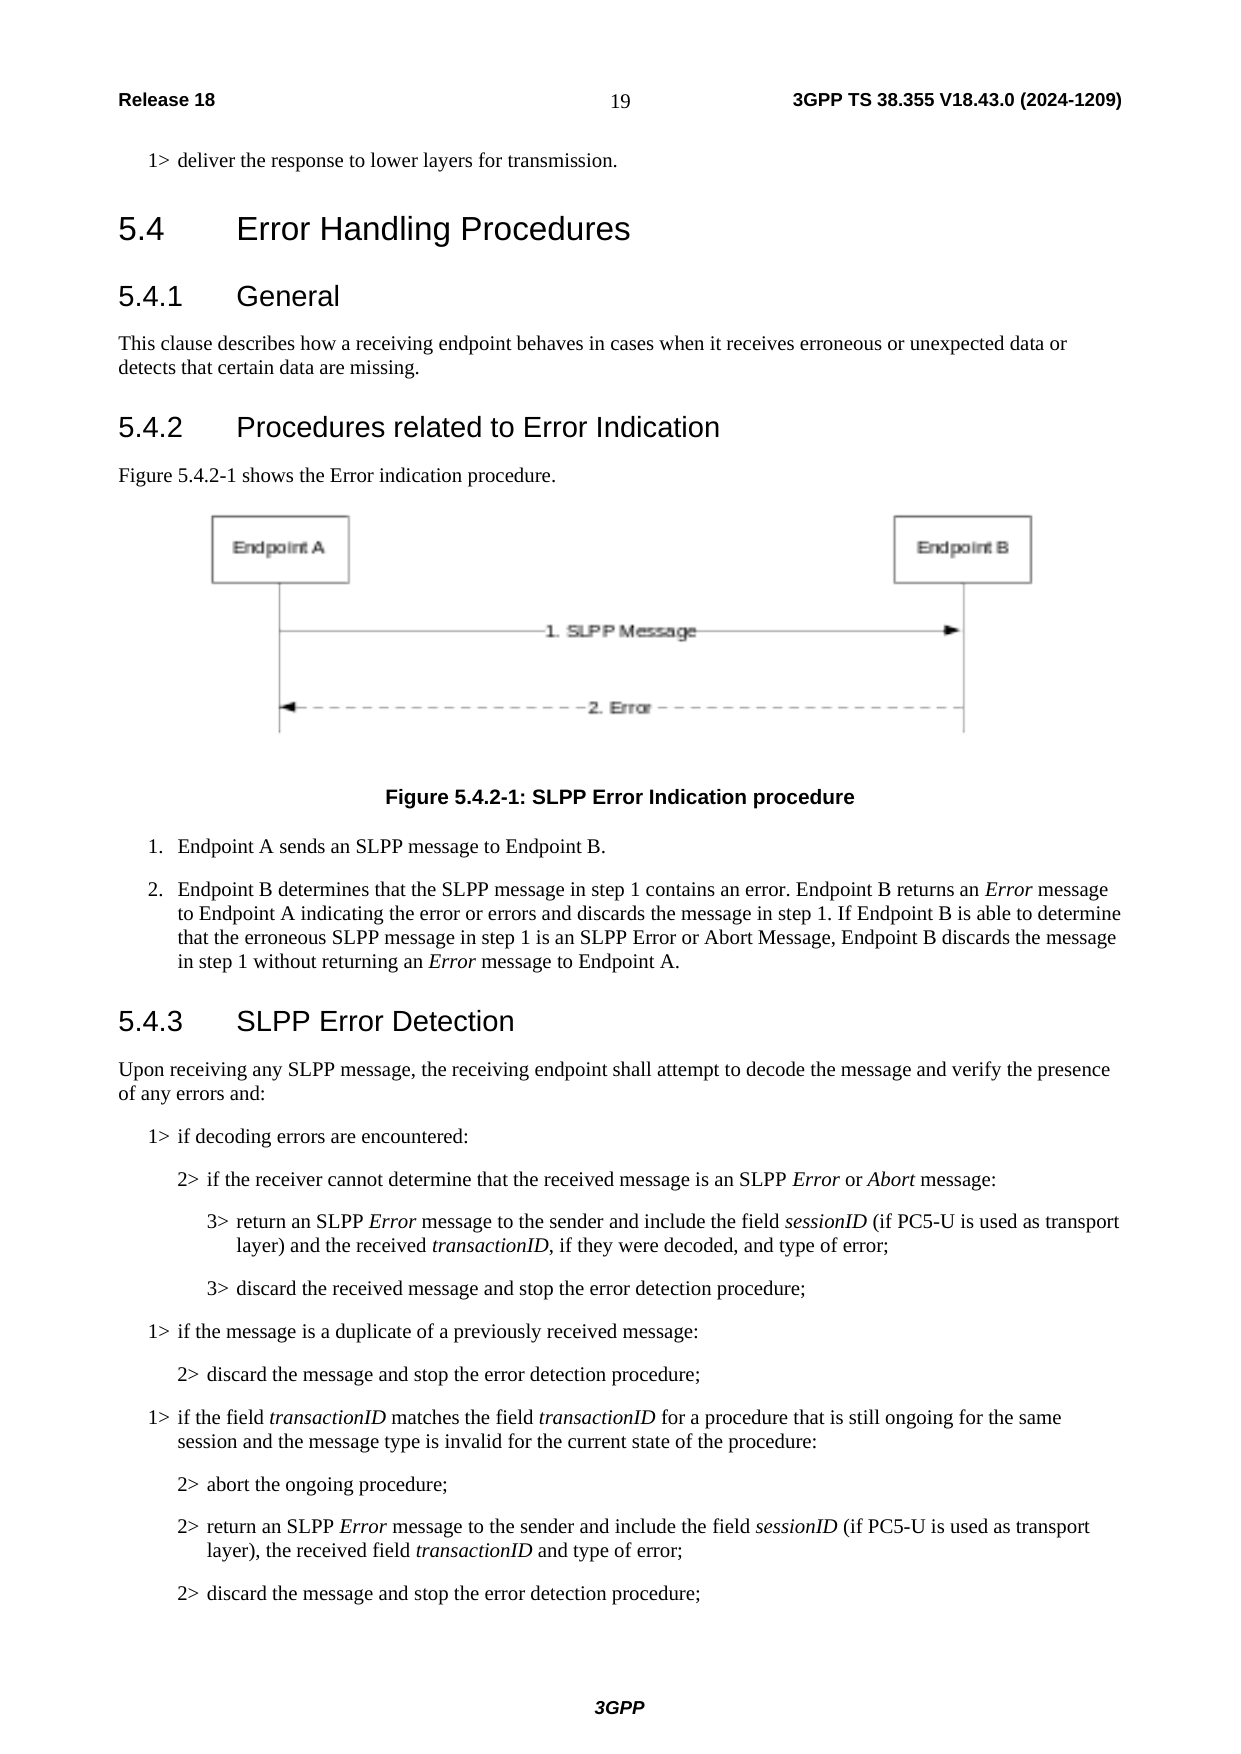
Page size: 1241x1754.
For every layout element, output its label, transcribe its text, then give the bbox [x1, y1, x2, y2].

text 2> return an SLPP Error message to the sender and include the field sessionID (if PC5-U is used as transport layer), the received field transactionID and type of error; [177, 1514, 1122, 1562]
subtitle 5.4.2 Procedures related to Error Indication [118, 410, 1122, 444]
text Figure 5.4.2-1 shows the Error indication procedure. [118, 463, 1122, 487]
text 1> if the message is a duplicate of a previously received message: [148, 1319, 1122, 1343]
text Figure 5.4.2-1: SLPP Error Indication procedure [118, 785, 1122, 809]
text This clause describes how a receiving endpoint behaves in cases when it receives erroneous or unexpected data or detects that certain data are missing. [118, 331, 1122, 379]
subtitle 5.4.3 SLPP Error Detection [118, 1004, 1122, 1038]
text 2. Endpoint B determines that the SLPP message in step 1 contains an error. Endpoint B returns an Error message to Endpoint A indicating the error or errors and discards the message in step 1. If Endpoint B is able to determine that the erroneous SLPP message in step 1 is an SLPP Error or Abort Message, Endpoint B discards the message in step 1 without returning an Error message to Endpoint A. [148, 877, 1122, 973]
text 1> if the field transactionID matches the field transactionID for a procedure that is still ongoing for the same session and the message type is invalid for the current state of the procedure: [148, 1404, 1122, 1453]
text 1. Endpoint A sends an SLPP message to Endpoint B. [148, 834, 1122, 858]
subtitle 5.4 Error Handling Procedures [118, 209, 1122, 247]
text 3> return an SLPP Error message to the sender and include the field sessionID (if PC5-U is used as transport layer) and the received transactionID, if they were decoded, and type of error; [207, 1209, 1122, 1257]
subtitle 5.4.1 General [118, 279, 1122, 312]
text 2> discard the message and stop the error detection procedure; [177, 1362, 1122, 1386]
text 2> abort the ongoing procedure; [177, 1471, 1122, 1496]
text 2> discard the message and stop the error detection procedure; [177, 1581, 1122, 1605]
text 1> deliver the response to lower layers for transmission. [148, 147, 1122, 172]
text 1> if decoding errors are encountered: [148, 1124, 1122, 1148]
text 3> discard the received message and stop the error detection procedure; [207, 1276, 1122, 1300]
text Upon receiving any SLPP message, the receiving endpoint shall attempt to decode the message and verify the presence of any errors and: [118, 1057, 1122, 1105]
text 2> if the receiver cannot determine that the received message is an SLPP Error or Abort message: [177, 1166, 1122, 1191]
